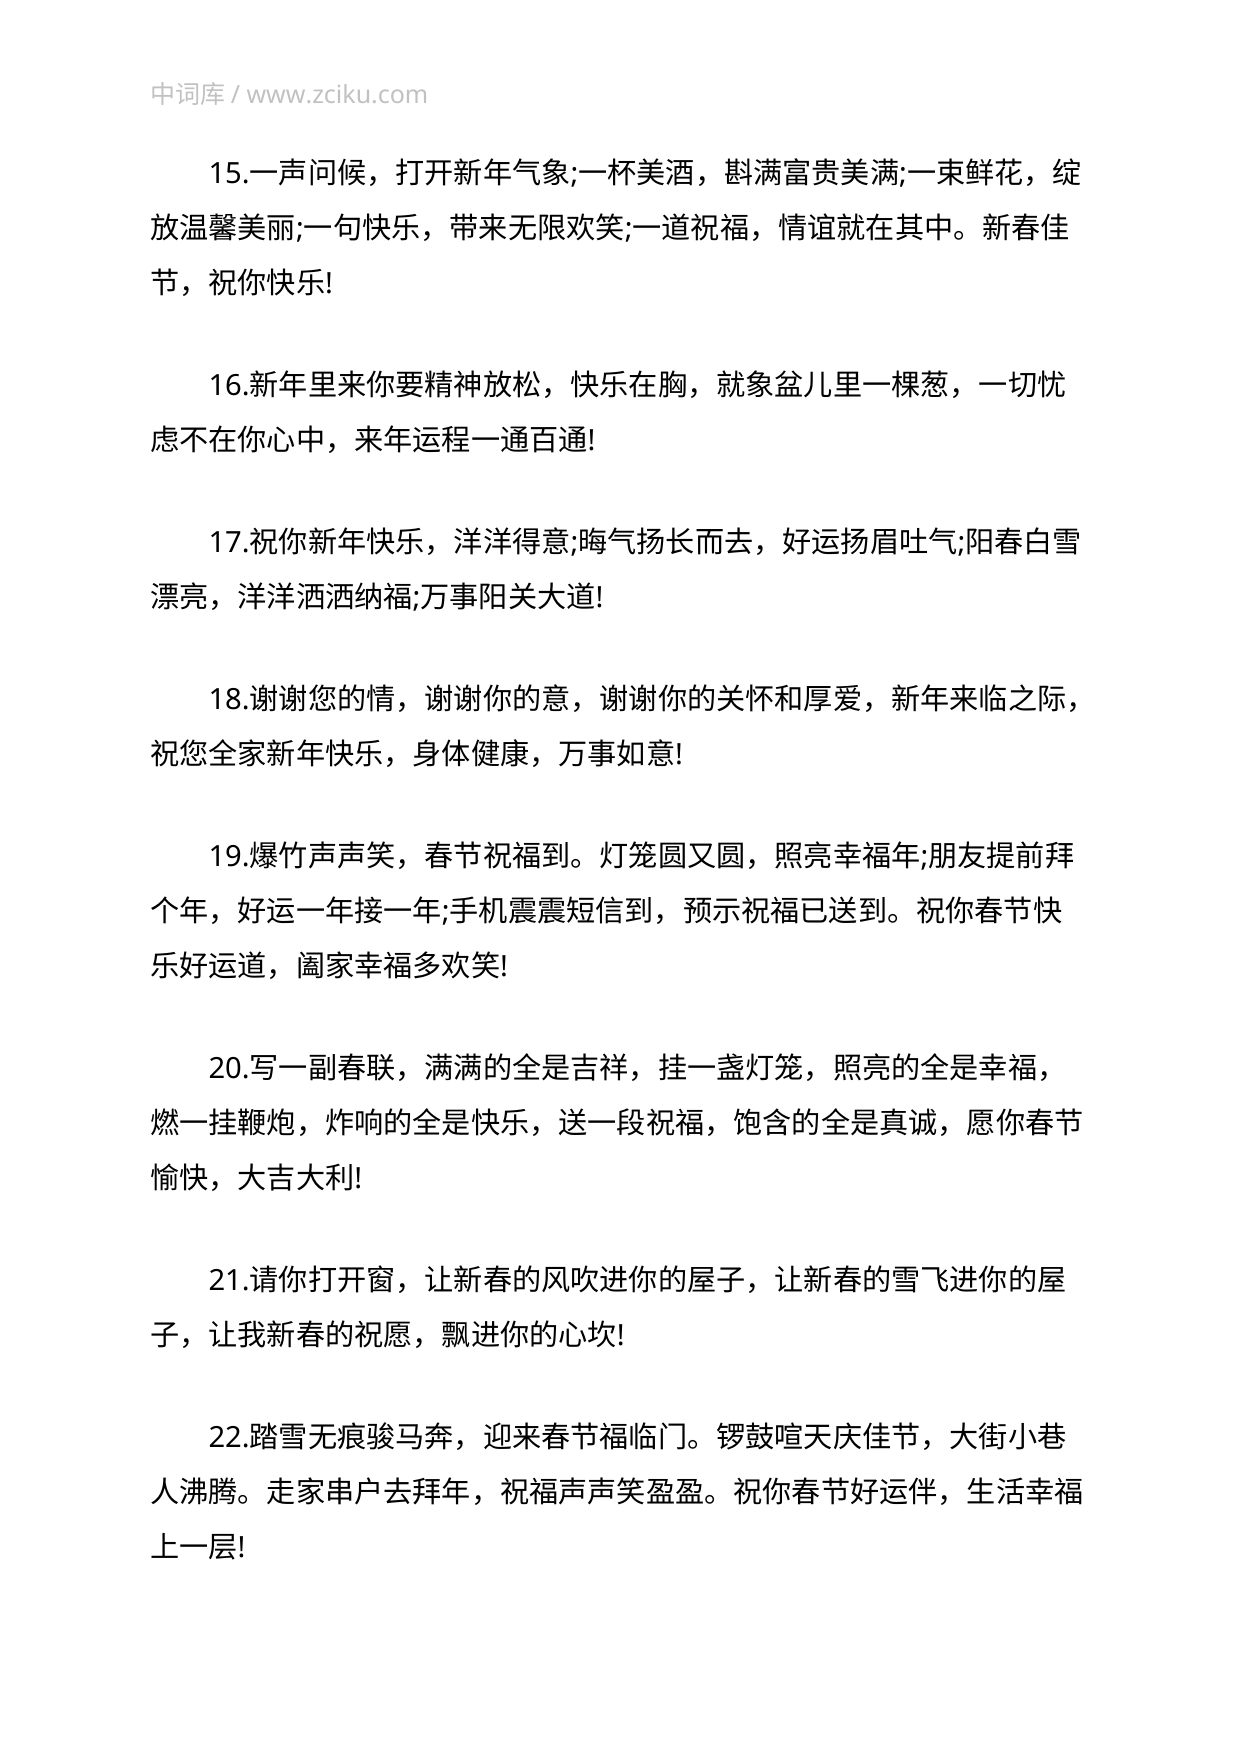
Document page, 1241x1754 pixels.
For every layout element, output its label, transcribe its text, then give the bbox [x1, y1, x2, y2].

text 20.写一副春联，满满的全是吉祥，挂一盏灯笼，照亮的全是幸福，燃一挂鞭炮，炸响的全是快乐，送一段祝福，饱含的全是真诚，愿你春节愉快，大吉大利! [150, 1045, 1090, 1197]
text 15.一声问候，打开新年气象;一杯美酒，斟满富贵美满;一束鲜花，绽放温馨美丽;一句快乐，带来无限欢笑;一道祝福，情谊就在其中。新春佳节，祝你快乐! [150, 150, 1090, 302]
text 16.新年里来你要精神放松，快乐在胸，就象盆儿里一棵葱，一切忧虑不在你心中，来年运程一通百通! [150, 362, 1090, 459]
text 17.祝你新年快乐，洋洋得意;晦气扬长而去，好运扬眉吐气;阳春白雪漂亮，洋洋洒洒纳福;万事阳关大道! [150, 519, 1090, 616]
text 22.踏雪无痕骏马奔，迎来春节福临门。锣鼓喧天庆佳节，大街小巷人沸腾。走家串户去拜年，祝福声声笑盈盈。祝你春节好运伴，生活幸福上一层! [150, 1414, 1090, 1566]
text 18.谢谢您的情，谢谢你的意，谢谢你的关怀和厚爱，新年来临之际，祝您全家新年快乐，身体健康，万事如意! [150, 676, 1090, 773]
text 21.请你打开窗，让新春的风吹进你的屋子，让新春的雪飞进你的屋子，让我新春的祝愿，飘进你的心坎! [150, 1257, 1090, 1354]
text 19.爆竹声声笑，春节祝福到。灯笼圆又圆，照亮幸福年;朋友提前拜个年，好运一年接一年;手机震震短信到，预示祝福已送到。祝你春节快乐好运道，阖家幸福多欢笑! [150, 833, 1090, 985]
